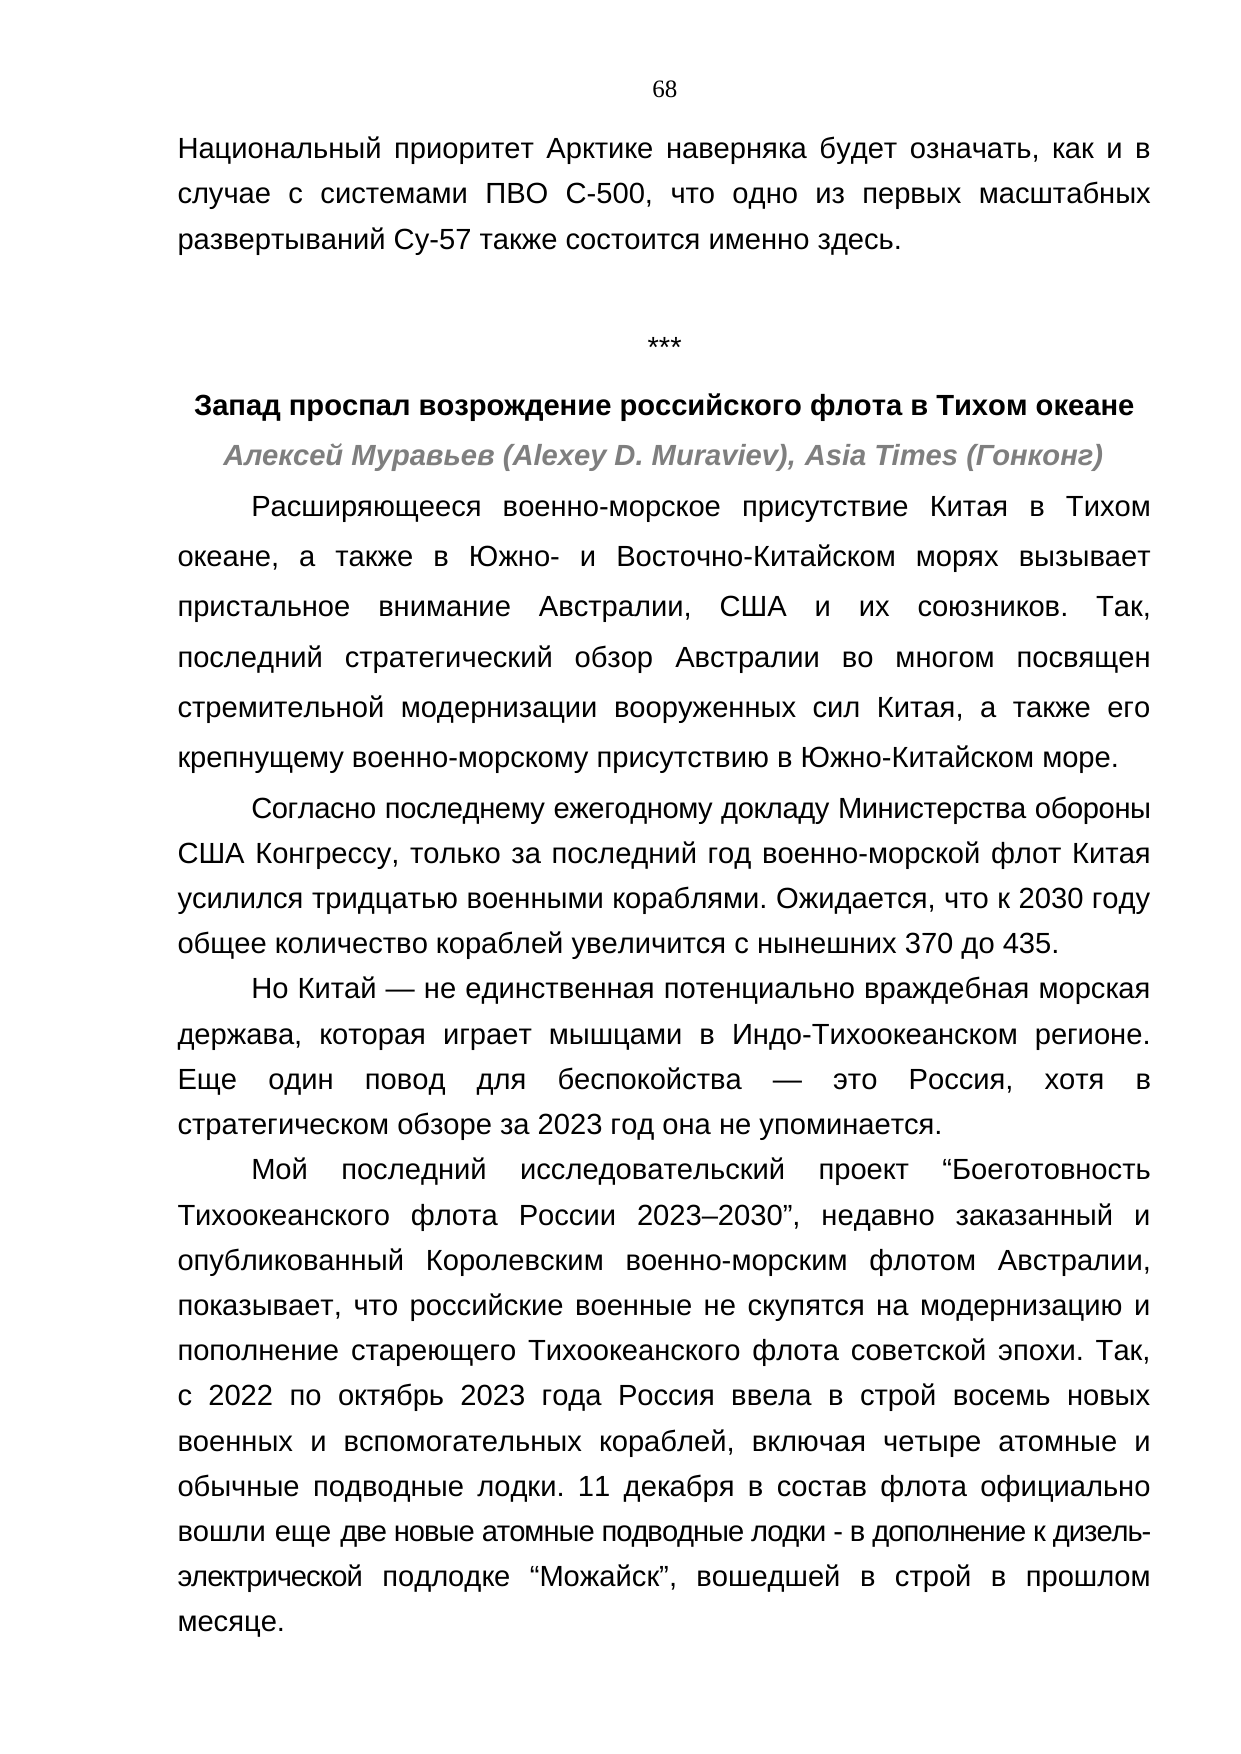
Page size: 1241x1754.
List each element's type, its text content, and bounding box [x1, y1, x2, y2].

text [177, 131, 1152, 255]
text Мой последний исследовательский проект “Боеготовность Тихоокеанского флота России 2023–2030”, недавно заказанный и опубликованный Королевским военно-морским флотом Австралии, показывает, что российские военные не скупятся на модернизацию и пополнение стареющего Тихоокеанского флота советской эпохи. Так, с 2022 по октябрь 2023 года Россия ввела в строй восемь новых военных и вспомогательных кораблей, включая четыре атомные и обычные подводные лодки. 11 декабря в состав флота официально вошли еще две новые атомные подводные лодки - в дополнение к дизель-электрической подлодке “Можайск”, вошедшей в строй в прошлом месяце. [177, 1152, 1152, 1638]
text *** [177, 330, 1152, 363]
text Но Китай — не единственная потенциально враждебная морская держава, которая играет мышцами в Индо-Тихоокеанском регионе. Еще один повод для беспокойства — это Россия, хотя в стратегическом обзоре за 2023 год она не упоминается. [177, 971, 1152, 1141]
text Согласно последнему ежегодному докладу Министерства обороны США Конгрессу, только за последний год военно-морской флот Китая усилился тридцатью военными кораблями. Ожидается, что к 2030 году общее количество кораблей увеличится с нынешних 370 до 435. [177, 791, 1152, 960]
text Алексей Муравьев (Alexey D. Muraviev), Asia Times (Гонконг) [177, 438, 1152, 472]
text Расширяющееся военно-морское присутствие Китая в Тихом океане, а также в Южно- и Восточно-Китайском морях вызывает пристальное внимание Австралии, США и их союзников. Так, последний стратегический обзор Австралии во многом посвящен стремительной модернизации вооруженных сил Китая, а также его крепнущему военно-морскому присутствию в Южно-Китайском море. [177, 489, 1152, 774]
subtitle Запад проспал возрождение российского флота в Тихом океане [177, 388, 1152, 422]
